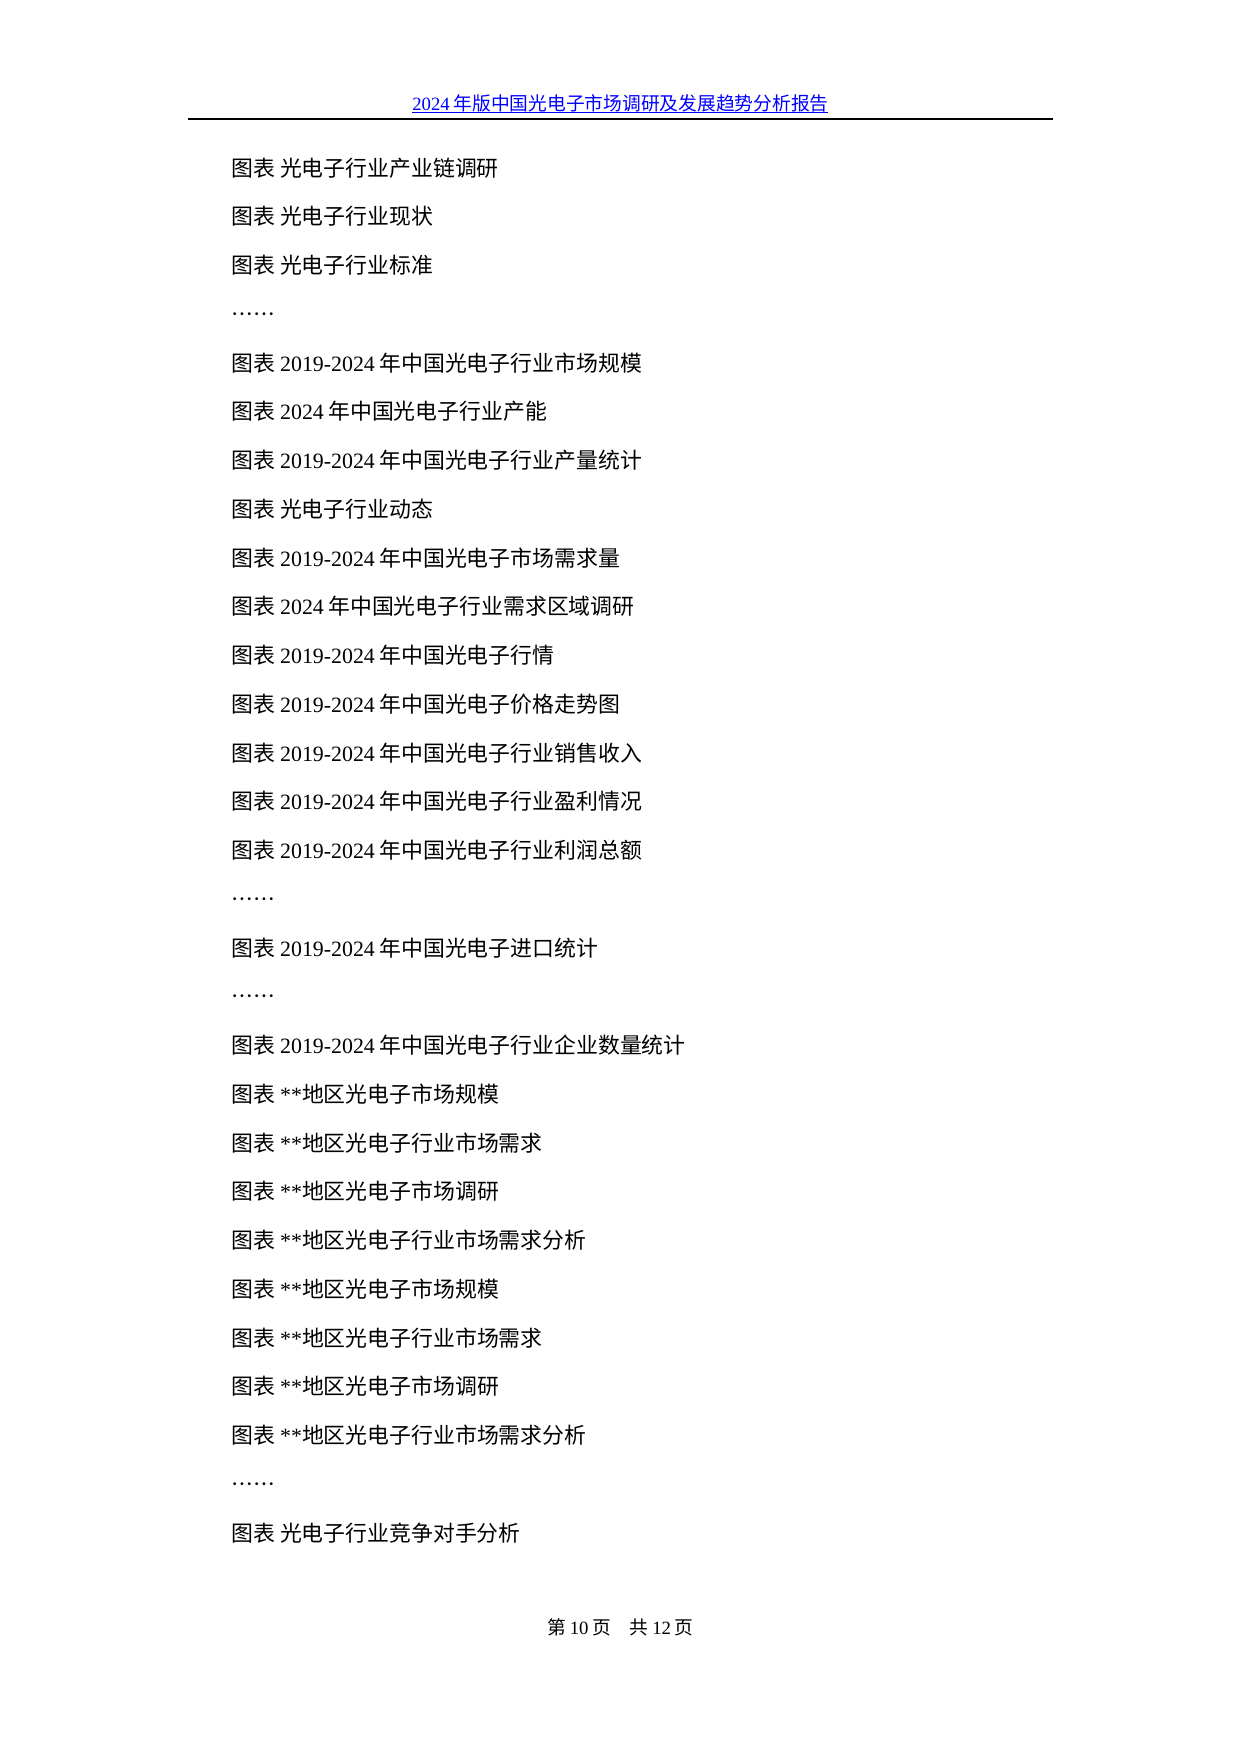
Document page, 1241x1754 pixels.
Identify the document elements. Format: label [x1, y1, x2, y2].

text [187, 150, 1053, 1548]
